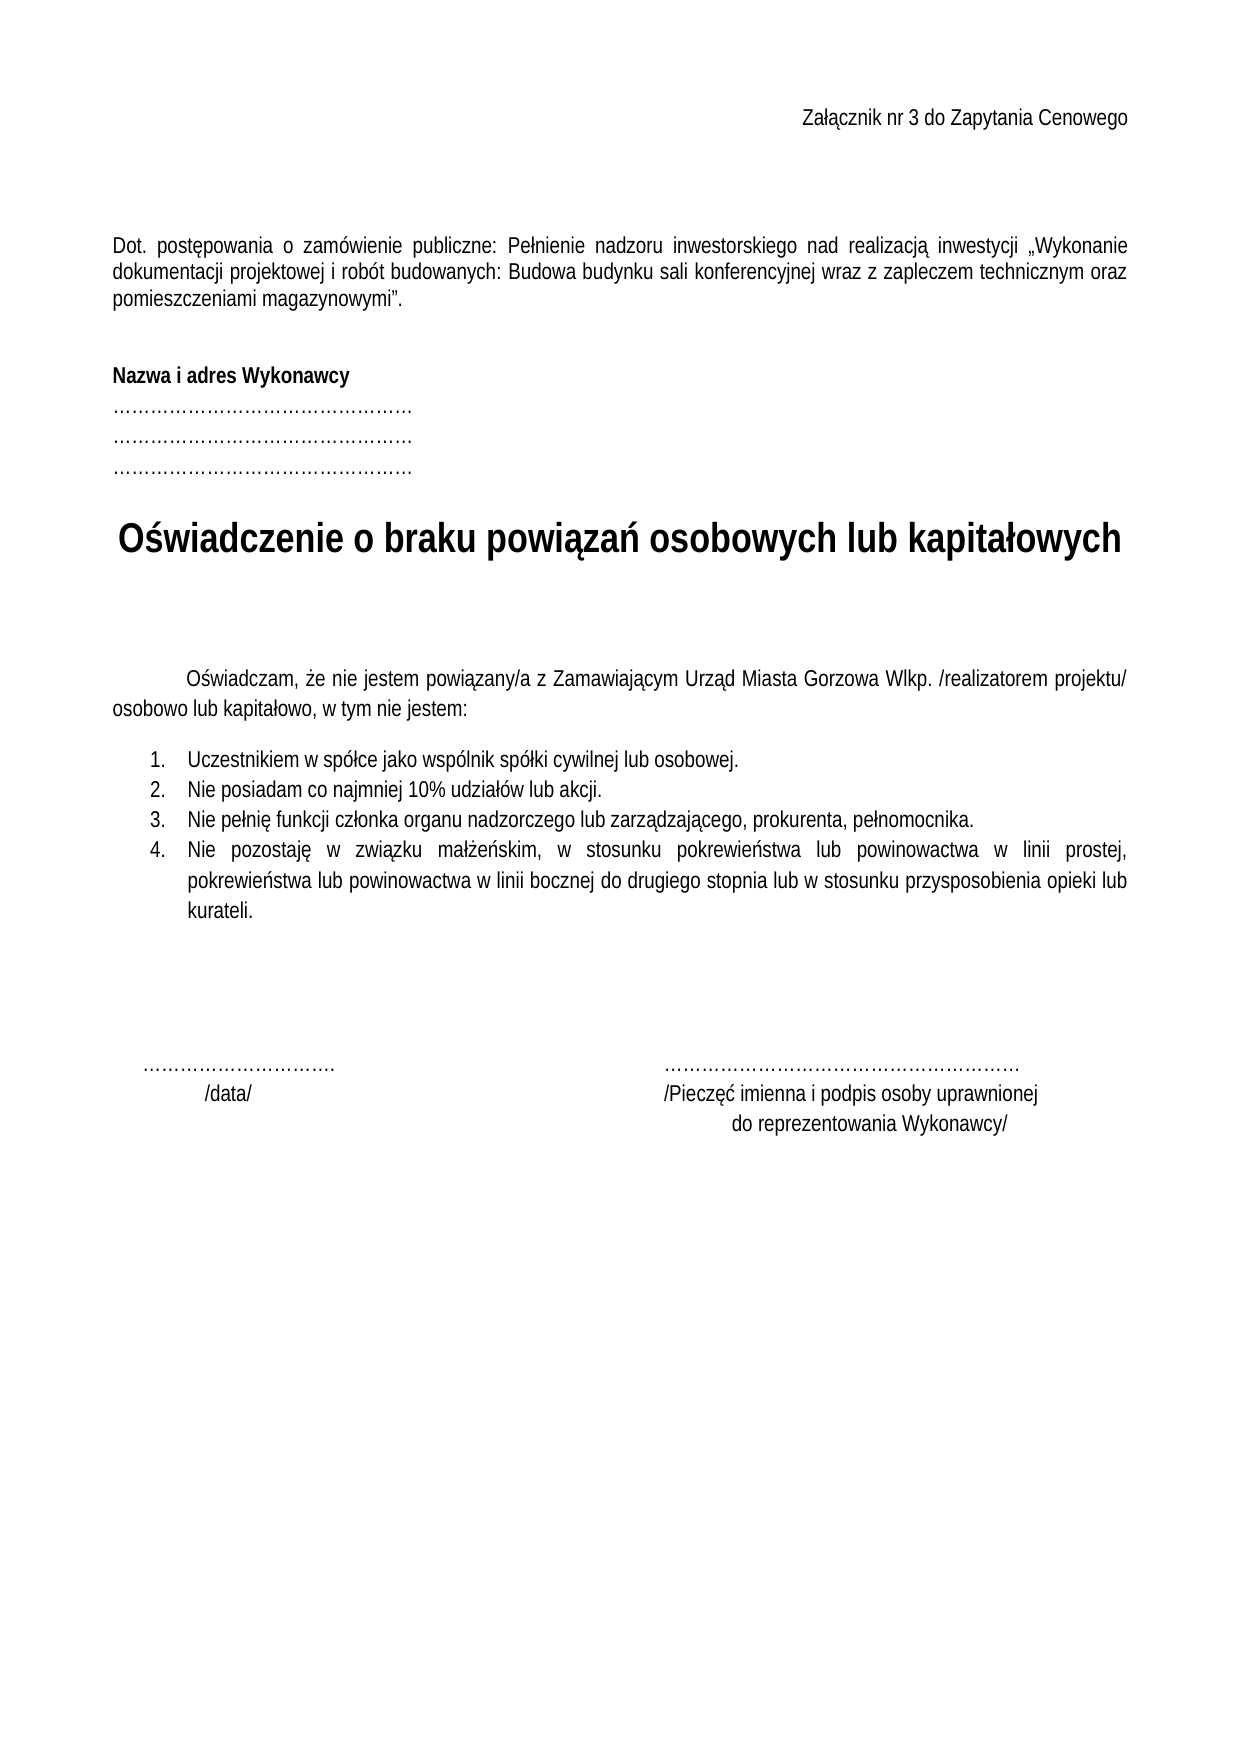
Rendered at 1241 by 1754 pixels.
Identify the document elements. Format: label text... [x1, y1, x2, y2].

text ………………………………………… [112, 422, 1128, 449]
text ………………………………………… [112, 392, 1128, 418]
list Nie pozostaję w związku małżeńskim, w stosunku pokrewieństwa lub powinowactwa w linii prostej, pokrewieństwa lub powinowactwa w linii bocznej do drugiego stopnia lub w stosunku przysposobienia opieki lub kurateli. [150, 836, 1128, 923]
text …………………………. ………………………………………………… [142, 1050, 1128, 1076]
text Oświadczam, że nie jestem powiązany/a z Zamawiającym Urząd Miasta Gorzowa Wlkp. /realizatorem projektu/ osobowo lub kapitałowo, w tym nie jestem: [112, 664, 1128, 721]
text Oświadczenie o braku powiązań osobowych lub kapitałowych [112, 513, 1128, 561]
text Nazwa i adres Wykonawcy [112, 362, 1128, 388]
text do reprezentowania Wykonawcy/ [142, 1110, 1128, 1137]
list Nie pełnię funkcji członka organu nadzorczego lub zarządzającego, prokurenta, pełnomocnika. [150, 806, 1128, 832]
text Dot. postępowania o zamówienie publiczne: Pełnienie nadzoru inwestorskiego nad realizacją inwestycji „Wykonanie dokumentacji projektowej i robót budowanych: Budowa budynku sali konferencyjnej wraz z zapleczem technicznym oraz pomieszczeniami magazynowymi”. [112, 232, 1128, 311]
list Uczestnikiem w spółce jako wspólnik spółki cywilnej lub osobowej. [150, 746, 1128, 772]
text /data/ /Pieczęć imienna i podpis osoby uprawnionej [142, 1080, 1128, 1106]
text Załącznik nr 3 do Zapytania Cenowego [112, 103, 1128, 130]
list Nie posiadam co najmniej 10% udziałów lub akcji. [150, 776, 1128, 802]
text ………………………………………… [112, 453, 1128, 479]
